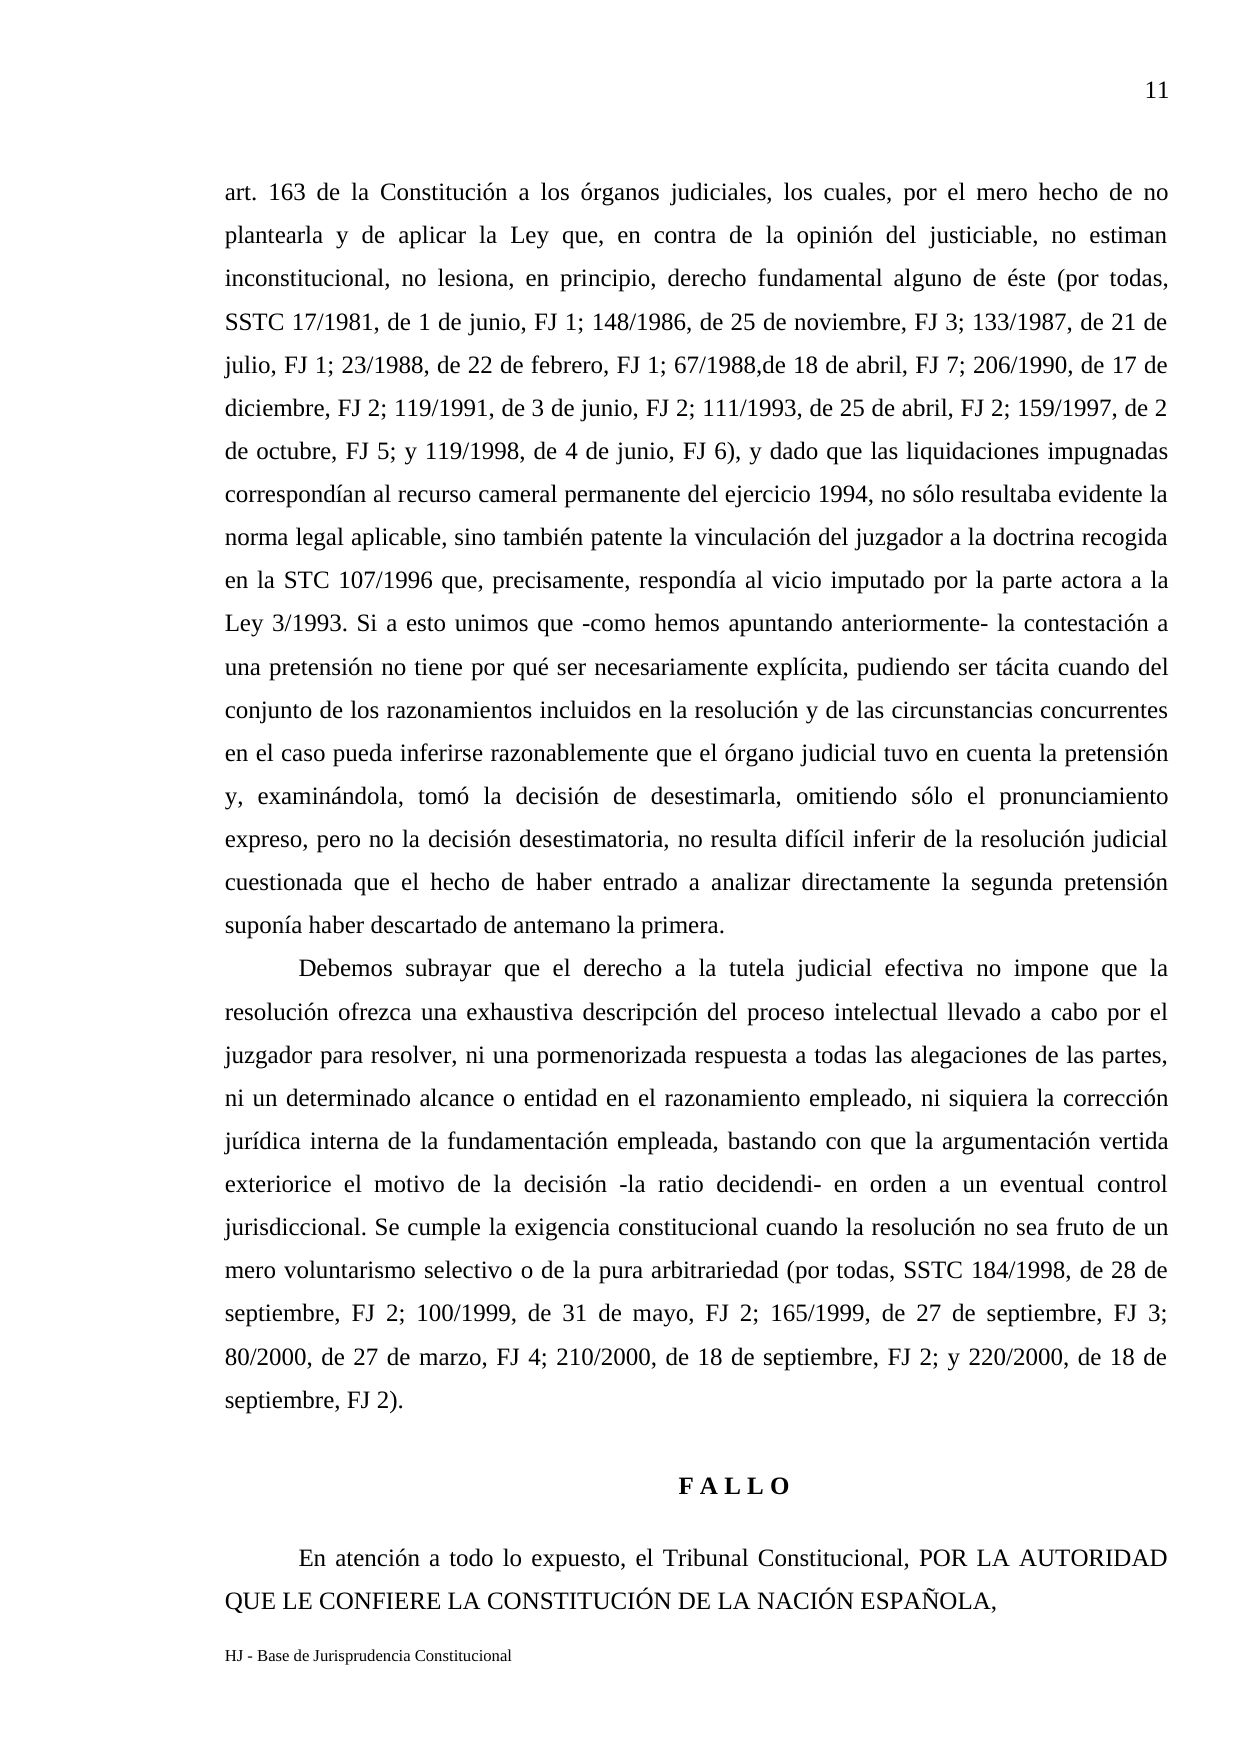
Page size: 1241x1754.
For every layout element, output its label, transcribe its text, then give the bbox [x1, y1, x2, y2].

text Debemos subrayar que el derecho a la tutela judicial efectiva no impone que la resolución ofrezca una exhaustiva descripción del proceso intelectual llevado a cabo por el juzgador para resolver, ni una pormenorizada respuesta a todas las alegaciones de las partes, ni un determinado alcance o entidad en el razonamiento empleado, ni siquiera la corrección jurídica interna de la fundamentación empleada, bastando con que la argumentación vertida exteriorice el motivo de la decisión -la ratio decidendi- en orden a un eventual control jurisdiccional. Se cumple la exigencia constitucional cuando la resolución no sea fruto de un mero voluntarismo selectivo o de la pura arbitrariedad (por todas, SSTC 184/1998, de 28 de septiembre, FJ 2; 100/1999, de 31 de mayo, FJ 2; 165/1999, de 27 de septiembre, FJ 3; 80/2000, de 27 de marzo, FJ 4; 210/2000, de 18 de septiembre, FJ 2; y 220/2000, de 18 de septiembre, FJ 2). [224, 953, 1169, 1413]
subtitle F A L L O [224, 1471, 1169, 1500]
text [224, 177, 1169, 939]
text En atención a todo lo expuesto, el Tribunal Constitucional, POR LA AUTORIDAD QUE LE CONFIERE LA CONSTITUCIÓN DE LA NACIÓN ESPAÑOLA, [224, 1543, 1169, 1615]
